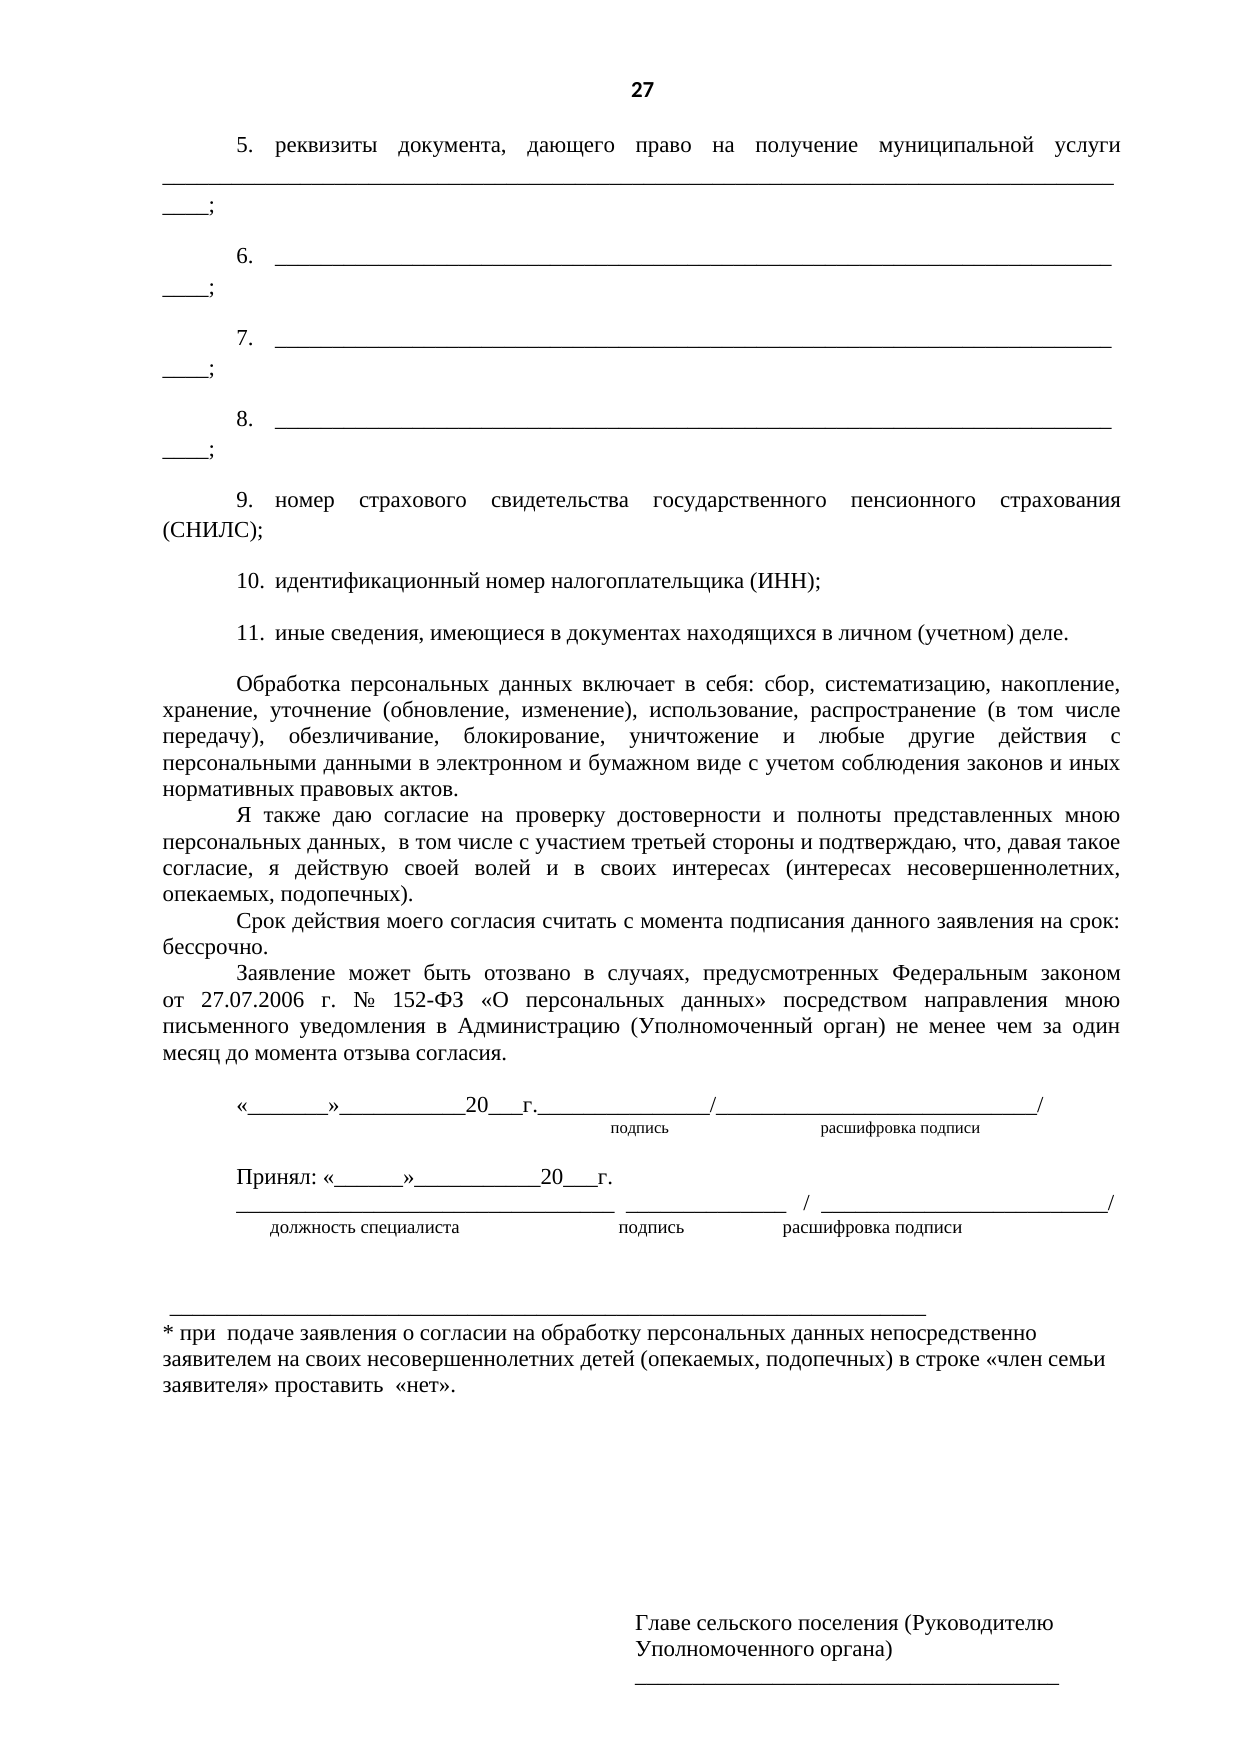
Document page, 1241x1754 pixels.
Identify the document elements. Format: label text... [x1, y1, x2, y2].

list реквизиты документа, дающего право на получение муниципальной услуги _______________________________________________________________________________________; [162, 131, 1122, 218]
text * при подаче заявления о согласии на обработку персональных данных непосредственно заявителем на своих несовершеннолетних детей (опекаемых, подопечных) в строке «член семьи заявителя» проставить «нет». [162, 1319, 1122, 1398]
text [635, 1661, 1122, 1688]
list номер страхового свидетельства государственного пенсионного страхования (СНИЛС); [162, 486, 1122, 543]
list идентификационный номер налогоплательщика (ИНН); [162, 567, 1122, 594]
text должность специалиста подпись расшифровка подписи [162, 1216, 1122, 1237]
text _________________________________ ______________ / _________________________/ [162, 1189, 1122, 1216]
text __________________________________________________________________ [162, 1292, 1122, 1319]
text Заявление может быть отозвано в случаях, предусмотренных Федеральным законом от 27.07.2006 г. № 152-ФЗ «О персональных данных» посредством направления мною письменного уведомления в Администрацию (Уполномоченный орган) не менее чем за один месяц до момента отзыва согласия. [162, 959, 1122, 1065]
list иные сведения, имеющиеся в документах находящихся в личном (учетном) деле. [162, 618, 1122, 645]
text Срок действия моего согласия считать с момента подписания данного заявления на срок: бессрочно. [162, 907, 1122, 959]
text подпись расшифровка подписи [457, 1118, 1122, 1137]
text Я также даю согласие на проверку достоверности и полноты представленных мною персональных данных, в том числе с участием третьей стороны и подтверждаю, что, давая такое согласие, я действую своей волей и в своих интересах (интересах несовершеннолетних, опекаемых, подопечных). [162, 801, 1122, 907]
text «_______»___________20___г._______________/____________________________/ [162, 1091, 1122, 1118]
list _____________________________________________________________________________; [162, 242, 1122, 299]
text Главе сельского поселения (Руководителю Уполномоченного органа) [635, 1609, 1122, 1661]
list _____________________________________________________________________________; [162, 405, 1122, 462]
text Принял: «______»___________20___г. [162, 1163, 1122, 1189]
list _____________________________________________________________________________; [162, 324, 1122, 380]
text Обработка персональных данных включает в себя: сбор, систематизацию, накопление, хранение, уточнение (обновление, изменение), использование, распространение (в том числе передачу), обезличивание, блокирование, уничтожение и любые другие действия с персональными данными в электронном и бумажном виде с учетом соблюдения законов и иных нормативных правовых актов. [162, 669, 1122, 801]
